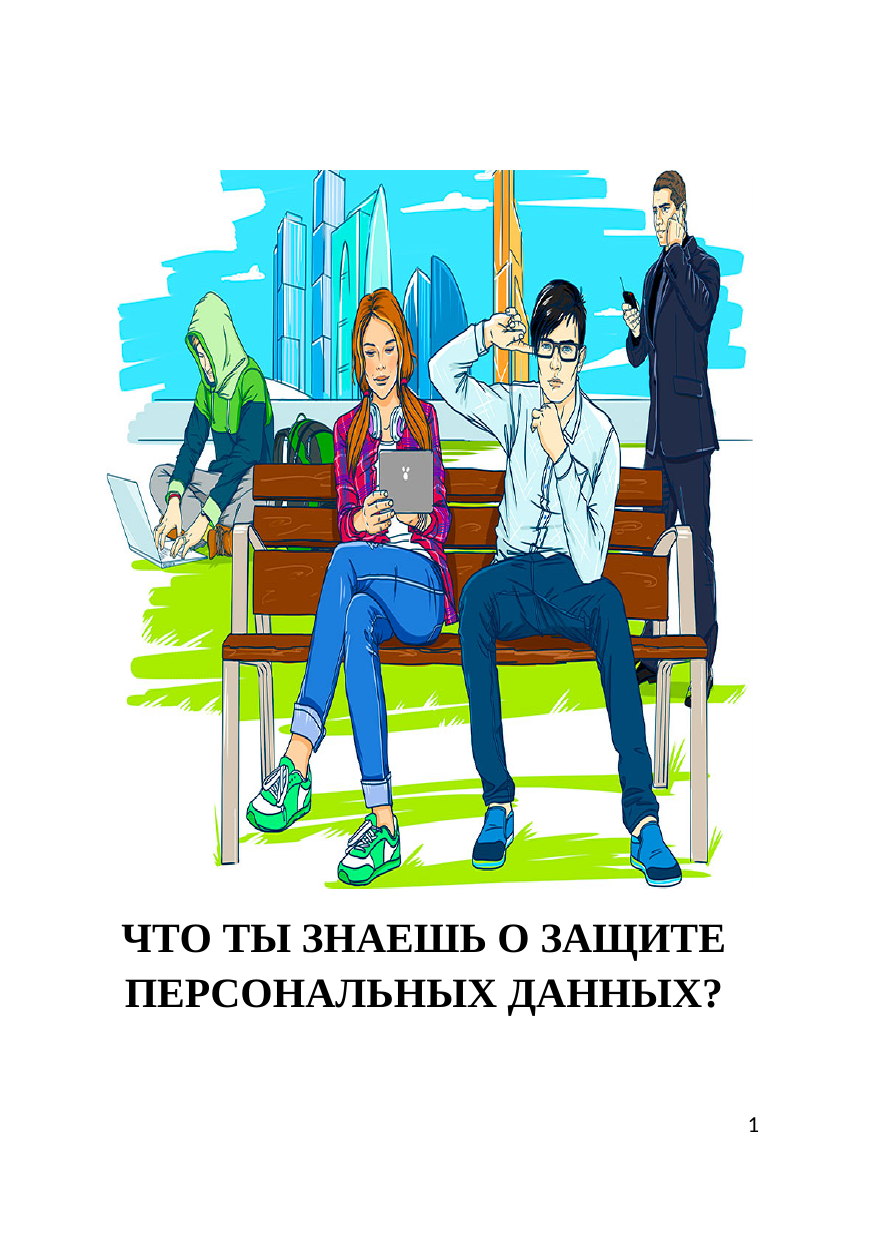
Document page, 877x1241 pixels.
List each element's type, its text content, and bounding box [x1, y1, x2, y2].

text ЧТО ТЫ ЗНАЕШЬ О ЗАЩИТЕ ПЕРСОНАЛЬНЫХ ДАННЫХ? [89, 914, 759, 1017]
picture [88, 170, 753, 889]
